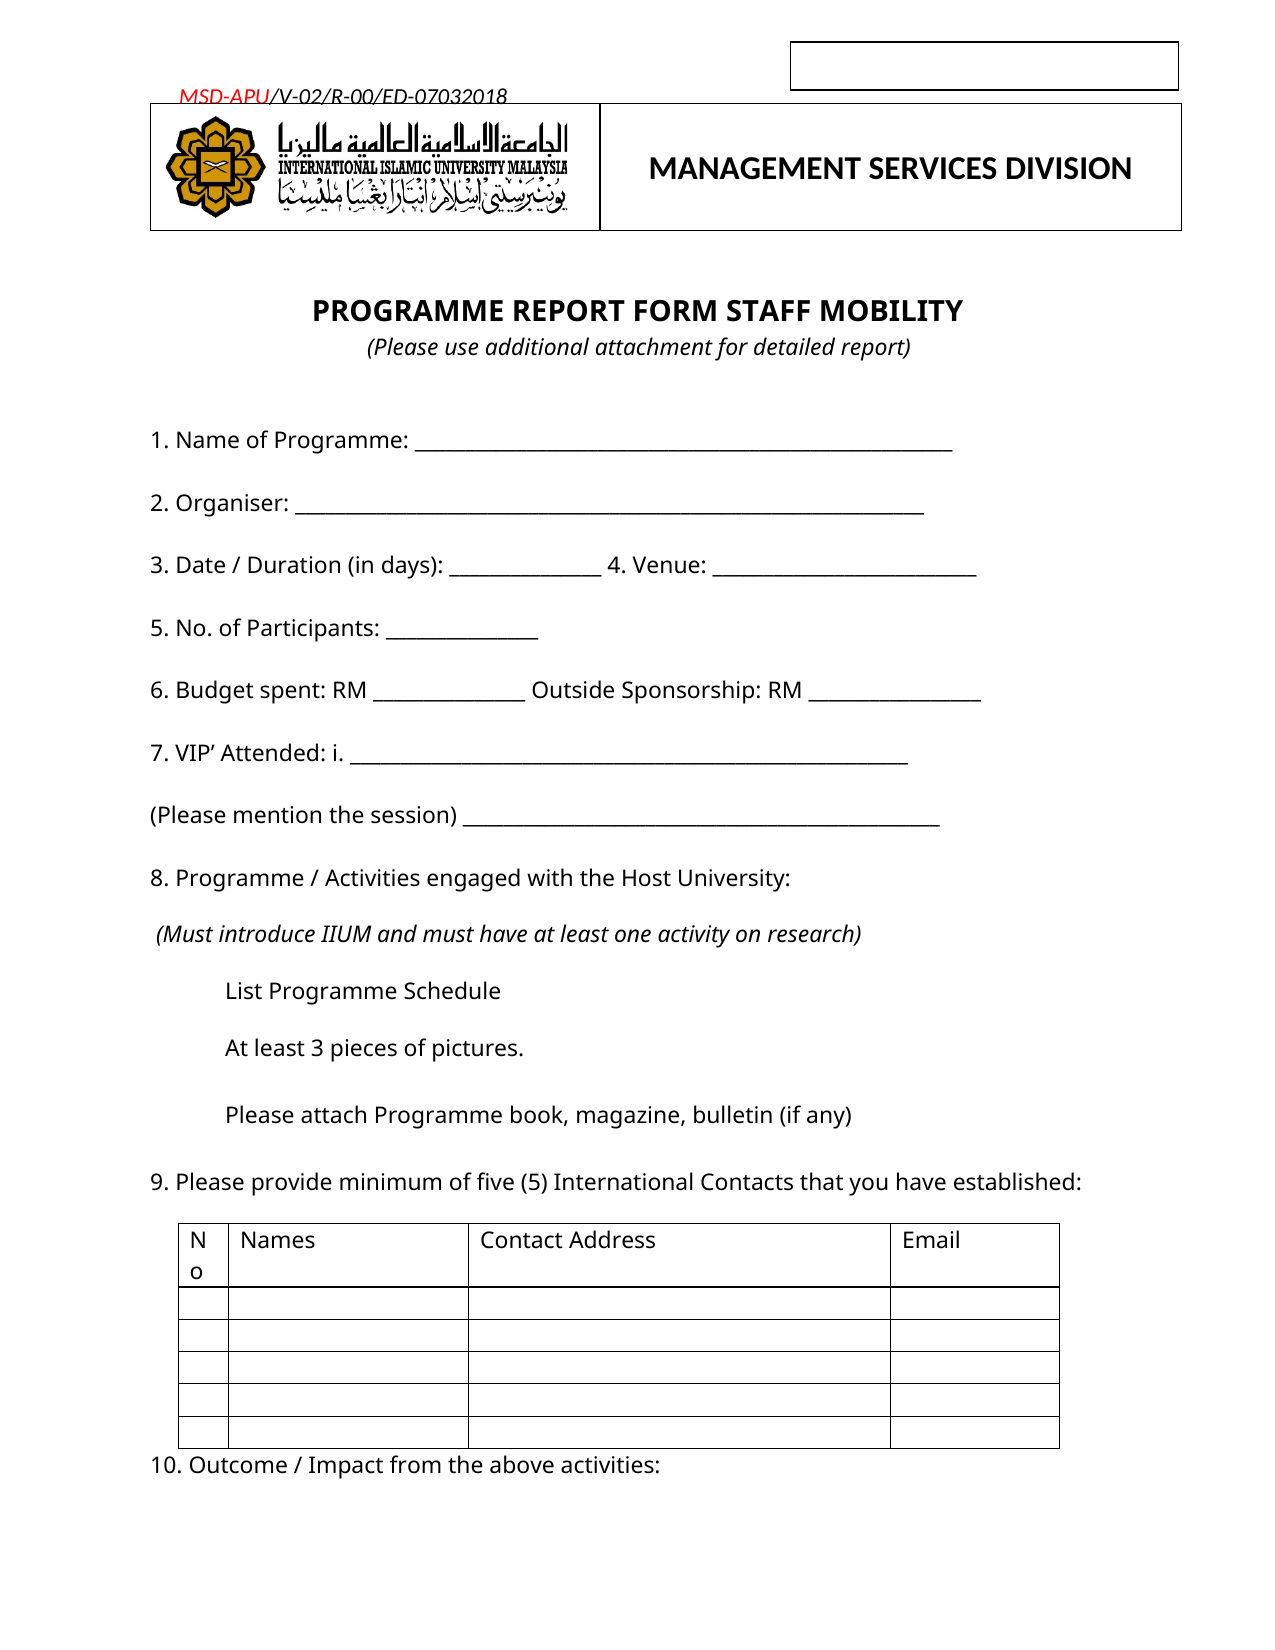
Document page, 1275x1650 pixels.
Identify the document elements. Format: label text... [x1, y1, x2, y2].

table_cell [891, 1384, 1059, 1416]
text (Please use additional attachment for detailed report) [150, 330, 1125, 362]
table_cell [179, 1384, 228, 1416]
table_cell [891, 1288, 1059, 1319]
text 7. VIP’ Attended: i. _______________________________________________________ [150, 737, 1125, 768]
table_cell [229, 1320, 468, 1351]
text 5. No. of Participants: _______________ [150, 612, 1125, 643]
table_header Contact Address [469, 1224, 890, 1286]
text 1. Name of Programme: _____________________________________________________ [150, 424, 1125, 455]
table_cell [891, 1352, 1059, 1383]
table_cell [179, 1288, 228, 1319]
table_header Email [891, 1224, 1059, 1286]
text At least 3 pieces of pictures. [150, 1032, 1125, 1063]
table_cell [229, 1352, 468, 1383]
text (Please mention the session) _______________________________________________ [150, 799, 1125, 830]
table_cell [179, 1417, 228, 1448]
table_cell [229, 1288, 468, 1319]
text (Must introduce IIUM and must have at least one activity on research) [150, 918, 1125, 950]
text 6. Budget spent: RM _______________ Outside Sponsorship: RM _________________ [150, 674, 1125, 705]
text 9. Please provide minimum of five (5) International Contacts that you have established: [150, 1166, 1125, 1197]
table_cell [179, 1320, 228, 1351]
text 10. Outcome / Impact from the above activities: [150, 1449, 1125, 1480]
text Please attach Programme book, magazine, bulletin (if any) [150, 1099, 1125, 1130]
table_cell [891, 1320, 1059, 1351]
table_cell [469, 1352, 890, 1383]
text 8. Programme / Activities engaged with the Host University: [150, 862, 1125, 893]
table_cell [469, 1288, 890, 1319]
table_cell [891, 1417, 1059, 1448]
picture [165, 116, 568, 220]
table_cell [469, 1417, 890, 1448]
table_header No [179, 1224, 228, 1286]
table_cell [229, 1384, 468, 1416]
table_cell [229, 1417, 468, 1448]
text 2. Organiser: ______________________________________________________________ [150, 487, 1125, 518]
table_header Names [229, 1224, 468, 1286]
table_cell [179, 1352, 228, 1383]
text PROGRAMME REPORT FORM STAFF MOBILITY [150, 291, 1125, 330]
table_cell [469, 1320, 890, 1351]
table_cell [469, 1384, 890, 1416]
text List Programme Schedule [150, 975, 1125, 1006]
text 3. Date / Duration (in days): _______________ 4. Venue: __________________________ [150, 549, 1125, 580]
